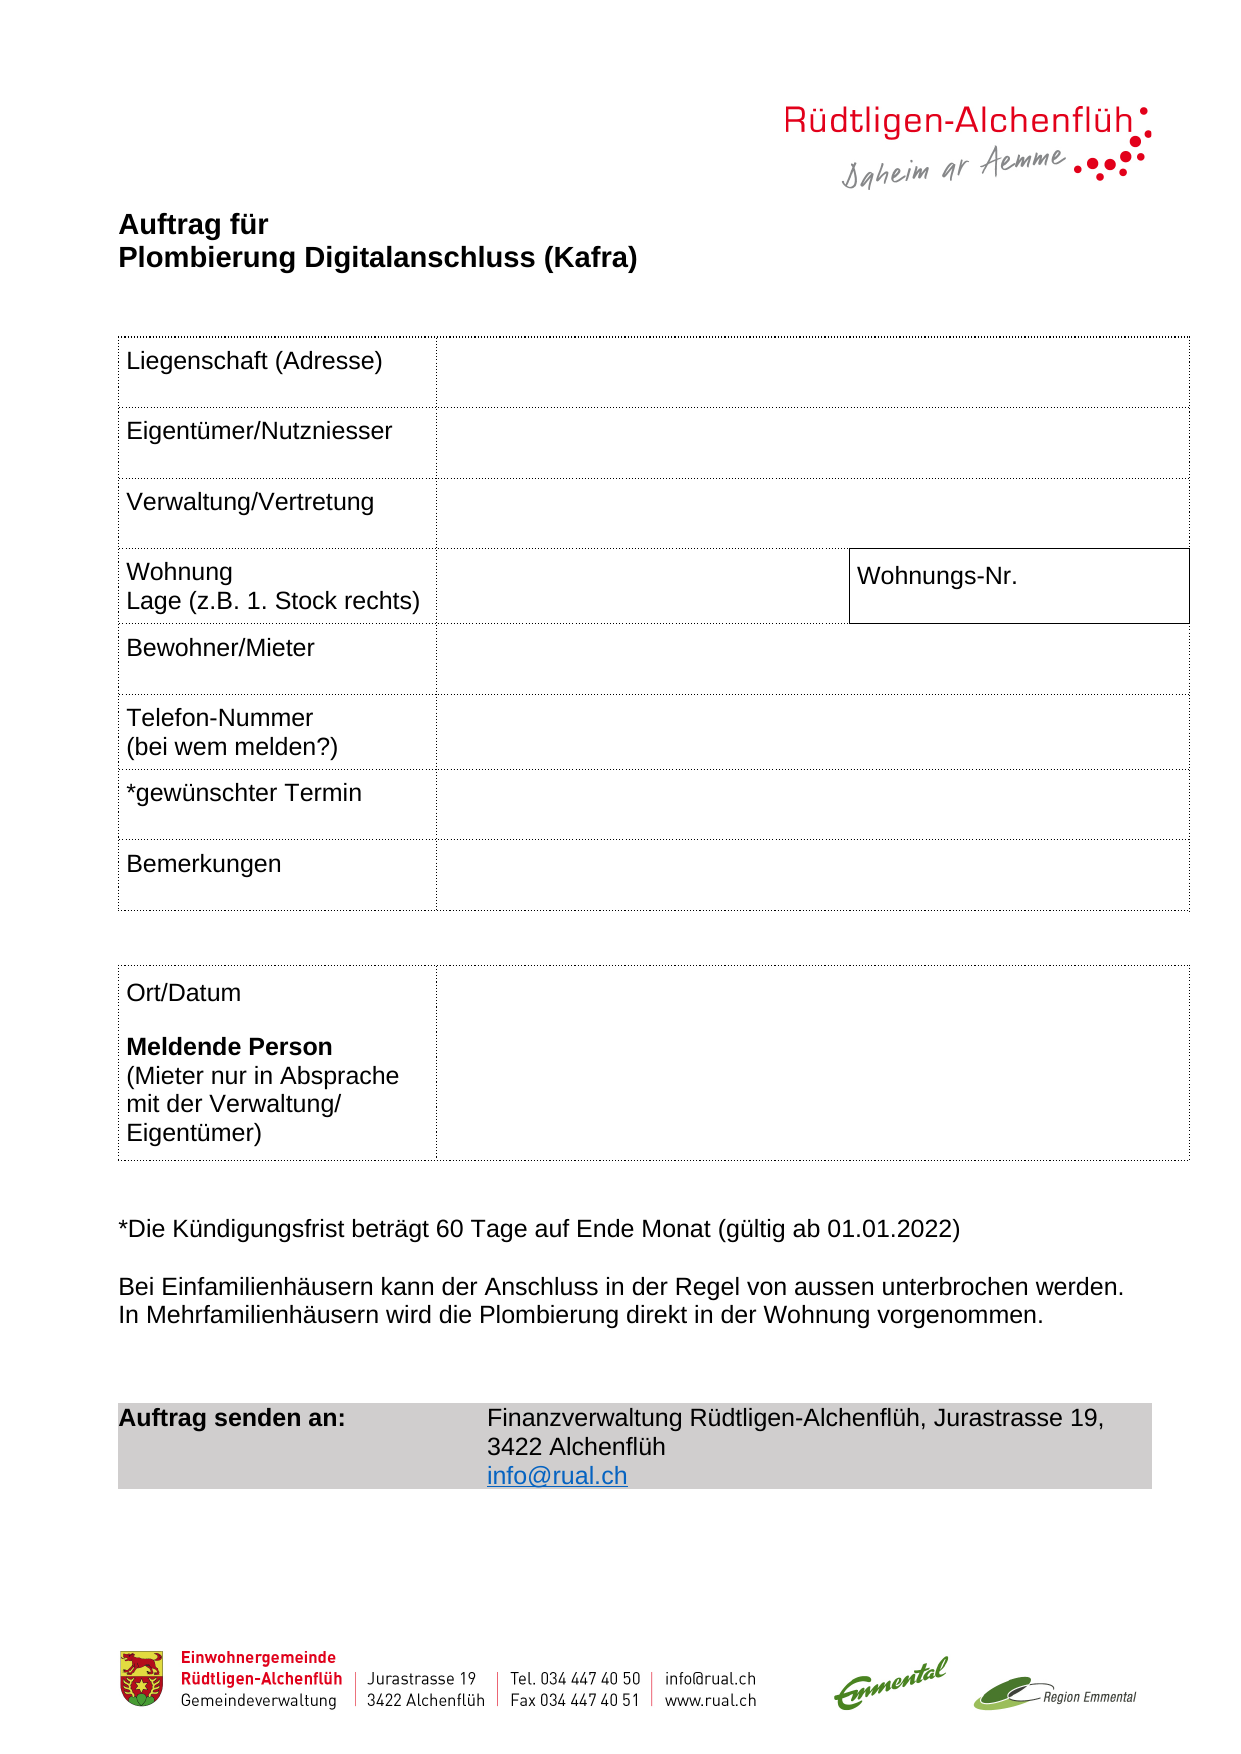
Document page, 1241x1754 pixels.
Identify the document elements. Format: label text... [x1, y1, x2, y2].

table_cell Verwaltung/Vertretung [119, 478, 436, 548]
table_cell [436, 694, 1189, 769]
table_cell Eigentümer/Nutzniesser [119, 407, 436, 477]
table_cell [436, 548, 849, 623]
table_cell Wohnungs-Nr. [850, 549, 1189, 623]
table_header Ort/Datum Meldende Person (Mieter nur in Absprache mit der Verwaltung/ Eigentümer) [119, 965, 436, 1159]
picture [786, 106, 1152, 190]
text *Die Kündigungsfrist beträgt 60 Tage auf Ende Monat (gültig ab 01.01.2022) Bei Einfamilienhäusern kann der Anschluss in der Regel von aussen unterbrochen werden. In Mehrfamilienhäusern wird die Plombierung direkt in der Wohnung vorgenommen. [118, 1186, 1152, 1353]
table_cell Wohnung Lage (z.B. 1. Stock rechts) [119, 548, 436, 623]
text Auftrag senden an: Finanzverwaltung Rüdtligen-Alchenflüh, Jurastrasse 19, 3422 Alchenflüh info@rual.ch [118, 1403, 1152, 1489]
table_header [436, 965, 1189, 1159]
table_header [436, 336, 1189, 407]
picture [118, 1650, 1142, 1711]
table_cell Bewohner/Mieter [119, 623, 436, 694]
table_cell [436, 478, 1189, 548]
table_header Liegenschaft (Adresse) [119, 336, 436, 407]
table_cell [436, 769, 1189, 839]
table_cell Telefon-Nummer (bei wem melden?) [119, 694, 436, 769]
text Auftrag für [118, 207, 1152, 241]
table_cell Bemerkungen [119, 839, 436, 910]
table_cell [436, 407, 1189, 477]
text Plombierung Digitalanschluss (Kafra) [118, 241, 1152, 274]
table_cell [436, 623, 1189, 694]
table_cell *gewünschter Termin [119, 769, 436, 839]
table_cell [436, 839, 1189, 910]
